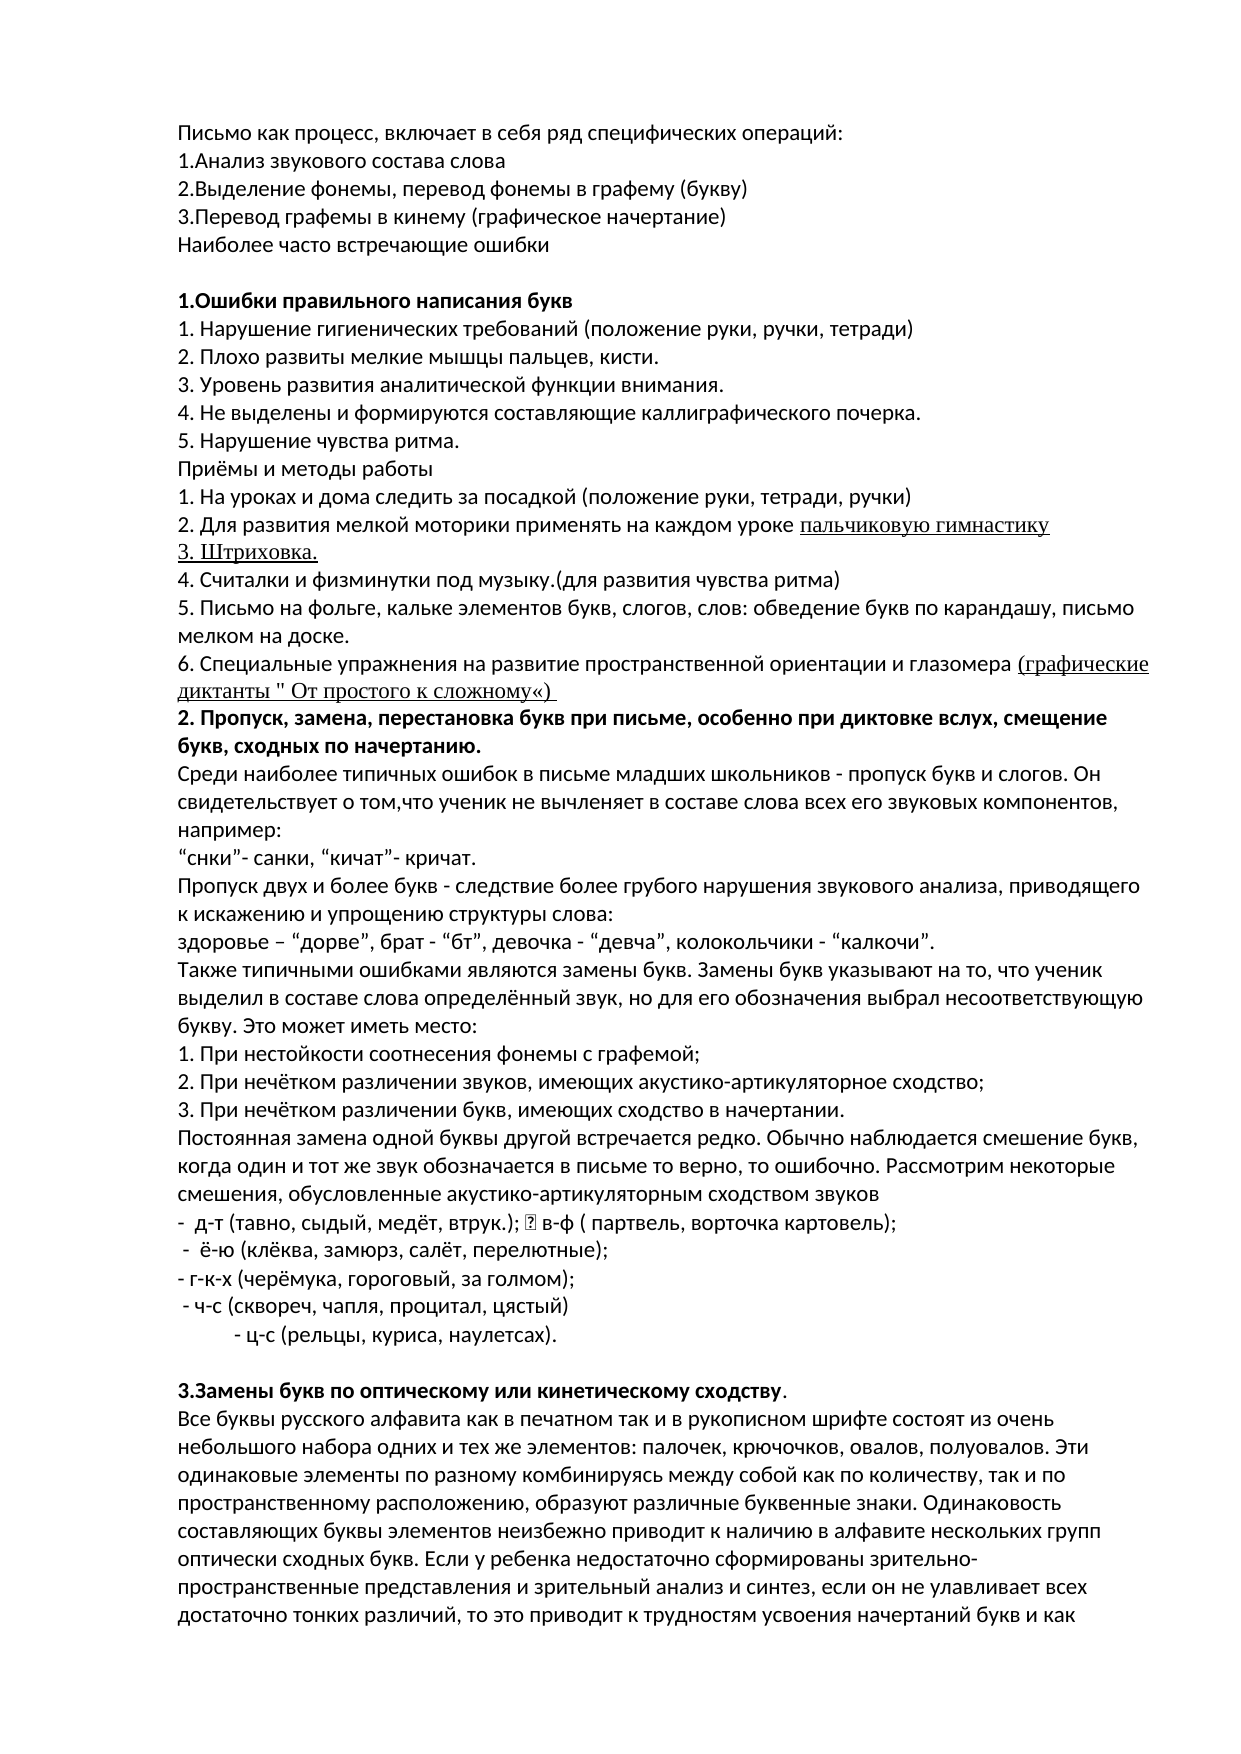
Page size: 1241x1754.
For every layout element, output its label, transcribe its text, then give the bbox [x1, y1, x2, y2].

text 2.Выделение фонемы, перевод фонемы в графему (букву) [177, 174, 1152, 202]
text 1. Нарушение гигиенических требований (положение руки, ручки, тетради) [177, 314, 1152, 342]
text Приёмы и методы работы [177, 454, 1152, 482]
text Постоянная замена одной буквы другой встречается редко. Обычно наблюдается смешение букв, когда один и тот же звук обозначается в письме то верно, то ошибочно. Рассмотрим некоторые смешения, обусловленные акустико-артикуляторным сходством звуков [177, 1123, 1152, 1208]
text 2. При нечётком различении звуков, имеющих акустико-артикуляторное сходство; [177, 1067, 1152, 1096]
text 5. Письмо на фольге, кальке элементов букв, слогов, слов: обведение букв по карандашу, письмо мелком на доске. [177, 593, 1152, 649]
text 1. На уроках и дома следить за посадкой (положение руки, тетради, ручки) [177, 482, 1152, 510]
text Также типичными ошибками являются замены букв. Замены букв указывают на то, что ученик выделил в составе слова определённый звук, но для его обозначения выбрал несоответствующую букву. Это может иметь место: [177, 955, 1152, 1039]
text - ц-с (рельцы, куриса, наулетсах). [177, 1320, 1152, 1348]
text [177, 1404, 1152, 1628]
text Наиболее часто встречающие ошибки [177, 230, 1152, 258]
text 1.Ошибки правильного написания букв [177, 286, 1152, 314]
text Письмо как процесс, включает в себя ряд специфических операций: [177, 118, 1152, 146]
text 4. Не выделены и формируются составляющие каллиграфического почерка. [177, 398, 1152, 426]
text 2. Пропуск, замена, перестановка букв при письме, особенно при диктовке вслух, смещение букв, сходных по начертанию. [177, 703, 1152, 759]
text 3.Замены букв по оптическому или кинетическому сходству. [177, 1376, 1152, 1404]
text “снки”- санки, “кичат”- кричат. [177, 843, 1152, 871]
text 1.Анализ звукового состава слова [177, 146, 1152, 174]
text 3.Перевод графемы в кинему (графическое начертание) [177, 202, 1152, 230]
text 3. При нечётком различении букв, имеющих сходство в начертании. [177, 1096, 1152, 1123]
text - ч-с (сквореч, чапля, процитал, цястый) [177, 1292, 1152, 1320]
text Пропуск двух и более букв - следствие более грубого нарушения звукового анализа, приводящего к искажению и упрощению структуры слова: [177, 871, 1152, 927]
text 5. Нарушение чувства ритма. [177, 426, 1152, 454]
text здоровье – “дорве”, брат - “бт”, девочка - “девча”, колокольчики - “калкочи”. [177, 927, 1152, 955]
text 3. Уровень развития аналитической функции внимания. [177, 370, 1152, 398]
text 2. Плохо развиты мелкие мышцы пальцев, кисти. [177, 342, 1152, 370]
text 6. Специальные упражнения на развитие пространственной ориентации и глазомера (графические диктанты " От простого к сложному«) [177, 649, 1152, 703]
text - ё-ю (клёква, замюрз, салёт, перелютные); [177, 1236, 1152, 1264]
text 1. При нестойкости соотнесения фонемы с графемой; [177, 1039, 1152, 1067]
text - г-к-х (черёмука, гороговый, за голмом); [177, 1264, 1152, 1292]
text 3. Штриховка. [177, 538, 1152, 565]
text 2. Для развития мелкой моторики применять на каждом уроке пальчиковую гимнастику [177, 510, 1152, 538]
text Среди наиболее типичных ошибок в письме младших школьников - пропуск букв и слогов. Он свидетельствует о том,что ученик не вычленяет в составе слова всех его звуковых компонентов, например: [177, 759, 1152, 843]
text - д-т (тавно, сыдый, медёт, втрук.);  в-ф ( партвель, ворточка картовель); [177, 1208, 1152, 1236]
text 4. Считалки и физминутки под музыку.(для развития чувства ритма) [177, 565, 1152, 593]
